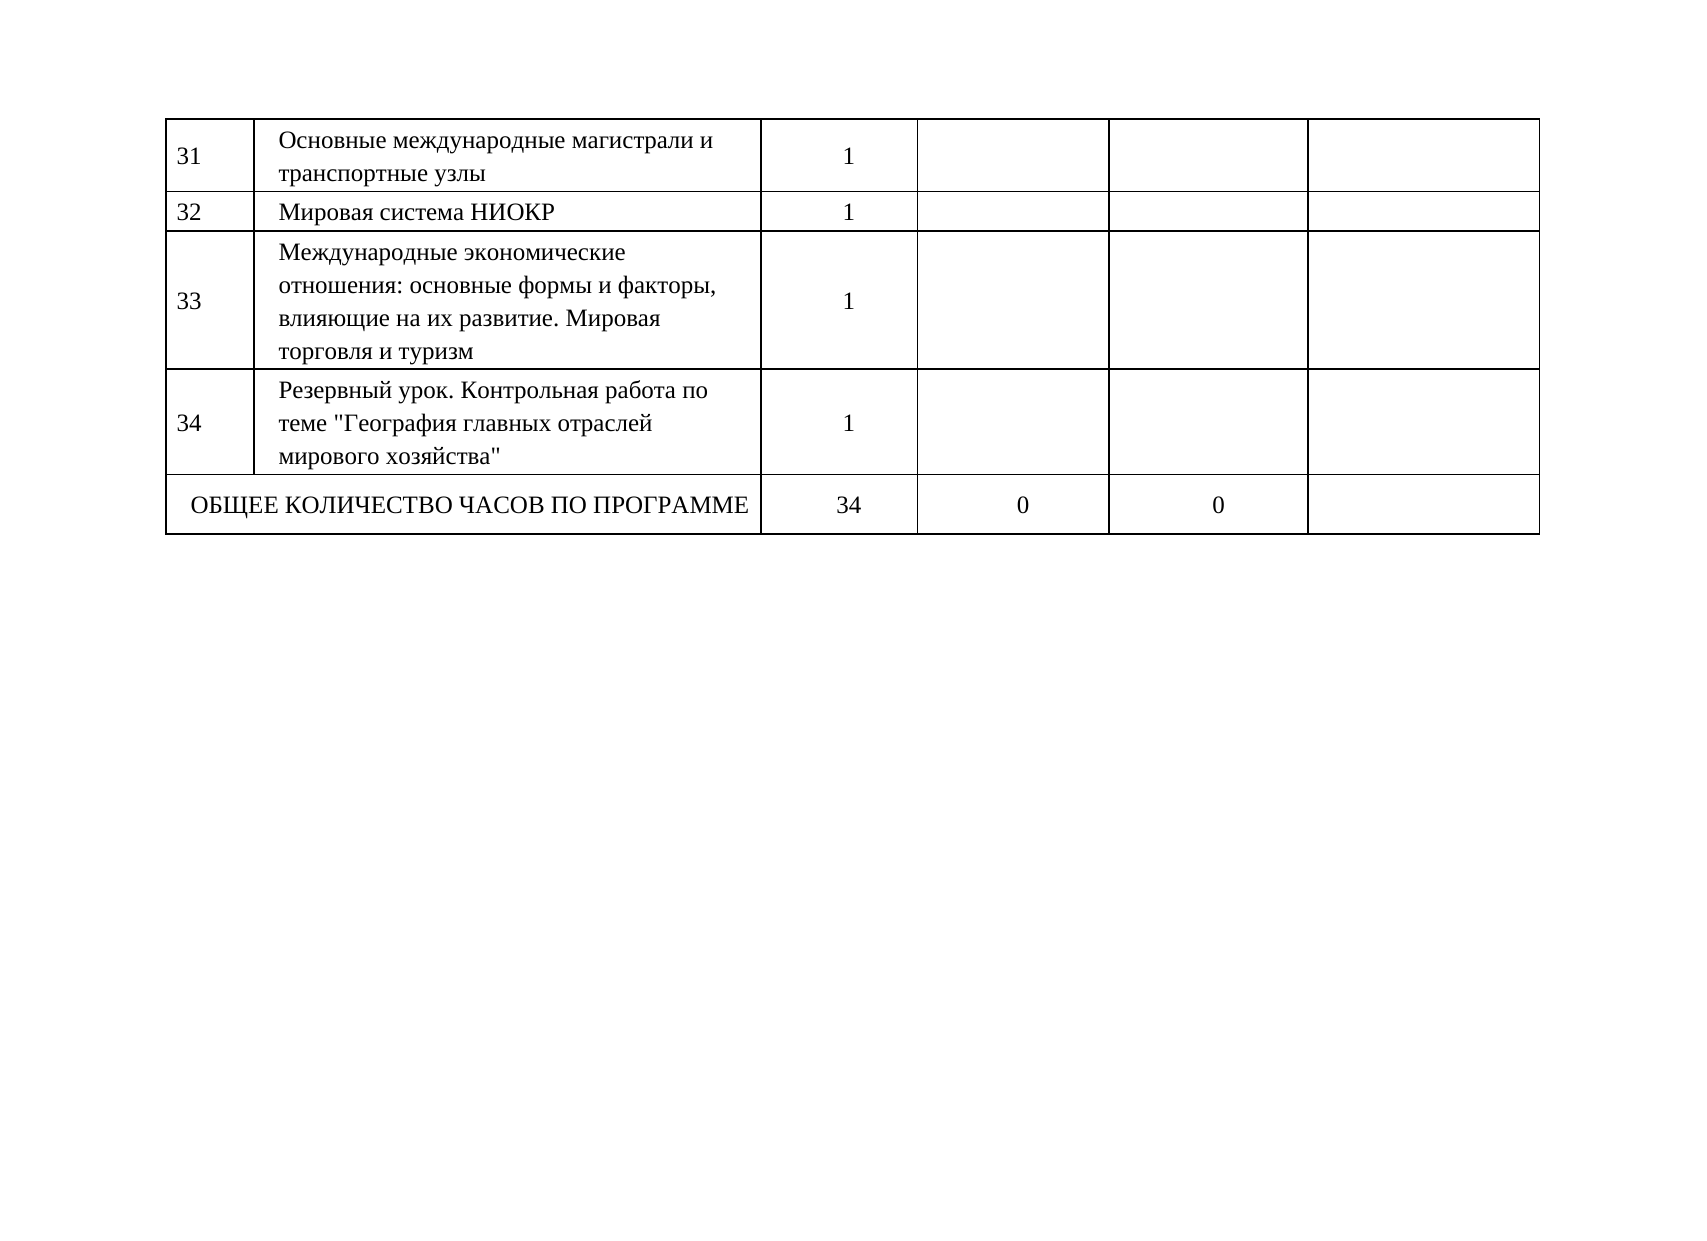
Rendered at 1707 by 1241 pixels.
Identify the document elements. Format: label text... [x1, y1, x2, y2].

table_cell [1309, 475, 1539, 533]
table_cell [1110, 232, 1307, 368]
table_cell 33 [167, 232, 253, 368]
table_cell 0 [918, 475, 1108, 533]
table_cell Резервный урок. Контрольная работа по теме "География главных отраслей мирового хозяйства" [255, 370, 760, 474]
table_cell Основные международные магистрали и транспортные узлы [255, 120, 760, 191]
table_cell 31 [167, 120, 253, 191]
table_cell [918, 192, 1108, 230]
table_cell [1309, 192, 1539, 230]
table_cell 1 [762, 370, 917, 474]
table_cell [918, 370, 1108, 474]
table_cell 34 [762, 475, 917, 533]
table_cell [1309, 370, 1539, 474]
table_cell 32 [167, 192, 253, 230]
table_cell 1 [762, 120, 917, 191]
table_cell 1 [762, 232, 917, 368]
table_cell 0 [1110, 475, 1307, 533]
table_cell Международные экономические отношения: основные формы и факторы, влияющие на их развитие. Мировая торговля и туризм [255, 232, 760, 368]
table_cell [1309, 120, 1539, 191]
table_cell [918, 120, 1108, 191]
table_cell [918, 232, 1108, 368]
table_cell [1309, 232, 1539, 368]
table_cell 34 [167, 370, 253, 474]
table_cell [1110, 370, 1307, 474]
table_cell ОБЩЕЕ КОЛИЧЕСТВО ЧАСОВ ПО ПРОГРАММЕ [167, 475, 760, 533]
table_cell [1110, 192, 1307, 230]
table_cell [1110, 120, 1307, 191]
table_cell 1 [762, 192, 917, 230]
table_cell Мировая система НИОКР [255, 192, 760, 230]
